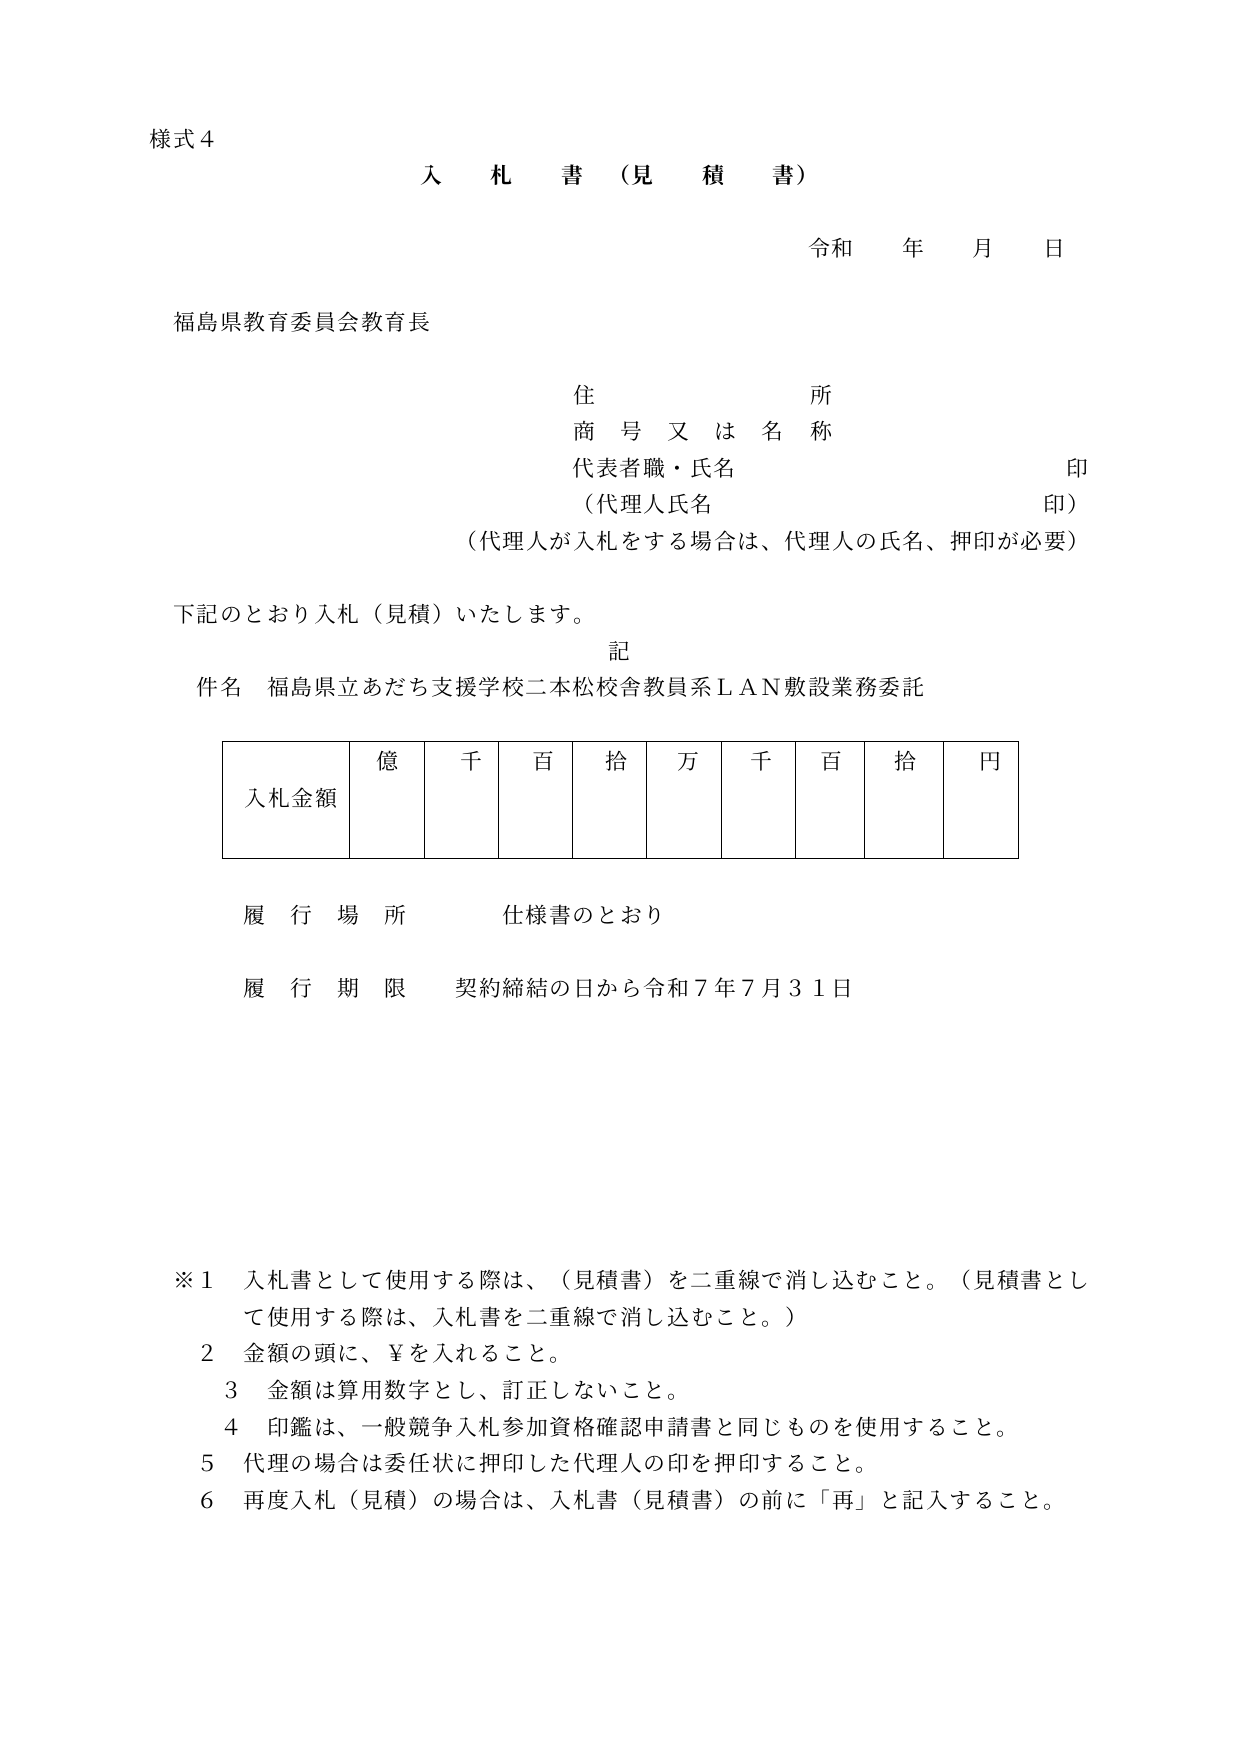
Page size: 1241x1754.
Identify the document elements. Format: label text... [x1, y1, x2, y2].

table_header 入札金額 [223, 742, 349, 858]
table_header 拾 [573, 742, 646, 858]
text 代表者職・氏名 印 [149, 448, 1091, 485]
table_header 千 [425, 742, 498, 858]
table_header 百 [499, 742, 572, 858]
text （代理人が入札をする場合は、代理人の氏名、押印が必要） [149, 522, 1091, 558]
table_header 拾 [865, 742, 943, 858]
text 住 所 [149, 375, 1091, 412]
text ６ 再度入札（見積）の場合は、入札書（見積書）の前に「再」と記入すること。 [149, 1480, 1091, 1517]
table_header 億 [350, 742, 424, 858]
text 令和 年 月 日 [149, 229, 1091, 266]
table_header 円 [944, 742, 1018, 858]
text （代理人氏名 印） [149, 485, 1091, 522]
text 下記のとおり入札（見積）いたします。 [149, 595, 1091, 631]
text ４ 印鑑は、一般競争入札参加資格確認申請書と同じものを使用すること。 [149, 1407, 1091, 1444]
text ※１ 入札書として使用する際は、（見積書）を二重線で消し込むこと。（見積書として使用する際は、入札書を二重線で消し込むこと。） [149, 1261, 1091, 1334]
text 福島県教育委員会教育長 [149, 302, 1091, 339]
text 商号又は名称 [149, 412, 1091, 448]
text ３ 金額は算用数字とし、訂正しないこと。 [149, 1371, 1091, 1407]
text ２ 金額の頭に、￥を入れること。 [149, 1334, 1091, 1371]
table_header 千 [722, 742, 795, 858]
table_header 百 [796, 742, 864, 858]
text ５ 代理の場合は委任状に押印した代理人の印を押印すること。 [149, 1444, 1091, 1480]
text 記 [149, 631, 1091, 668]
table_header 万 [647, 742, 721, 858]
text 履 行 期 限 契約締結の日から令和７年７月３１日 [149, 968, 1091, 1005]
text 入 札 書 （見 積 書） [149, 156, 1091, 193]
text 件名 福島県立あだち支援学校二本松校舎教員系ＬＡＮ敷設業務委託 [149, 668, 1091, 704]
text 様式４ [149, 119, 1091, 156]
text 履 行 場 所 仕様書のとおり [149, 895, 1091, 932]
